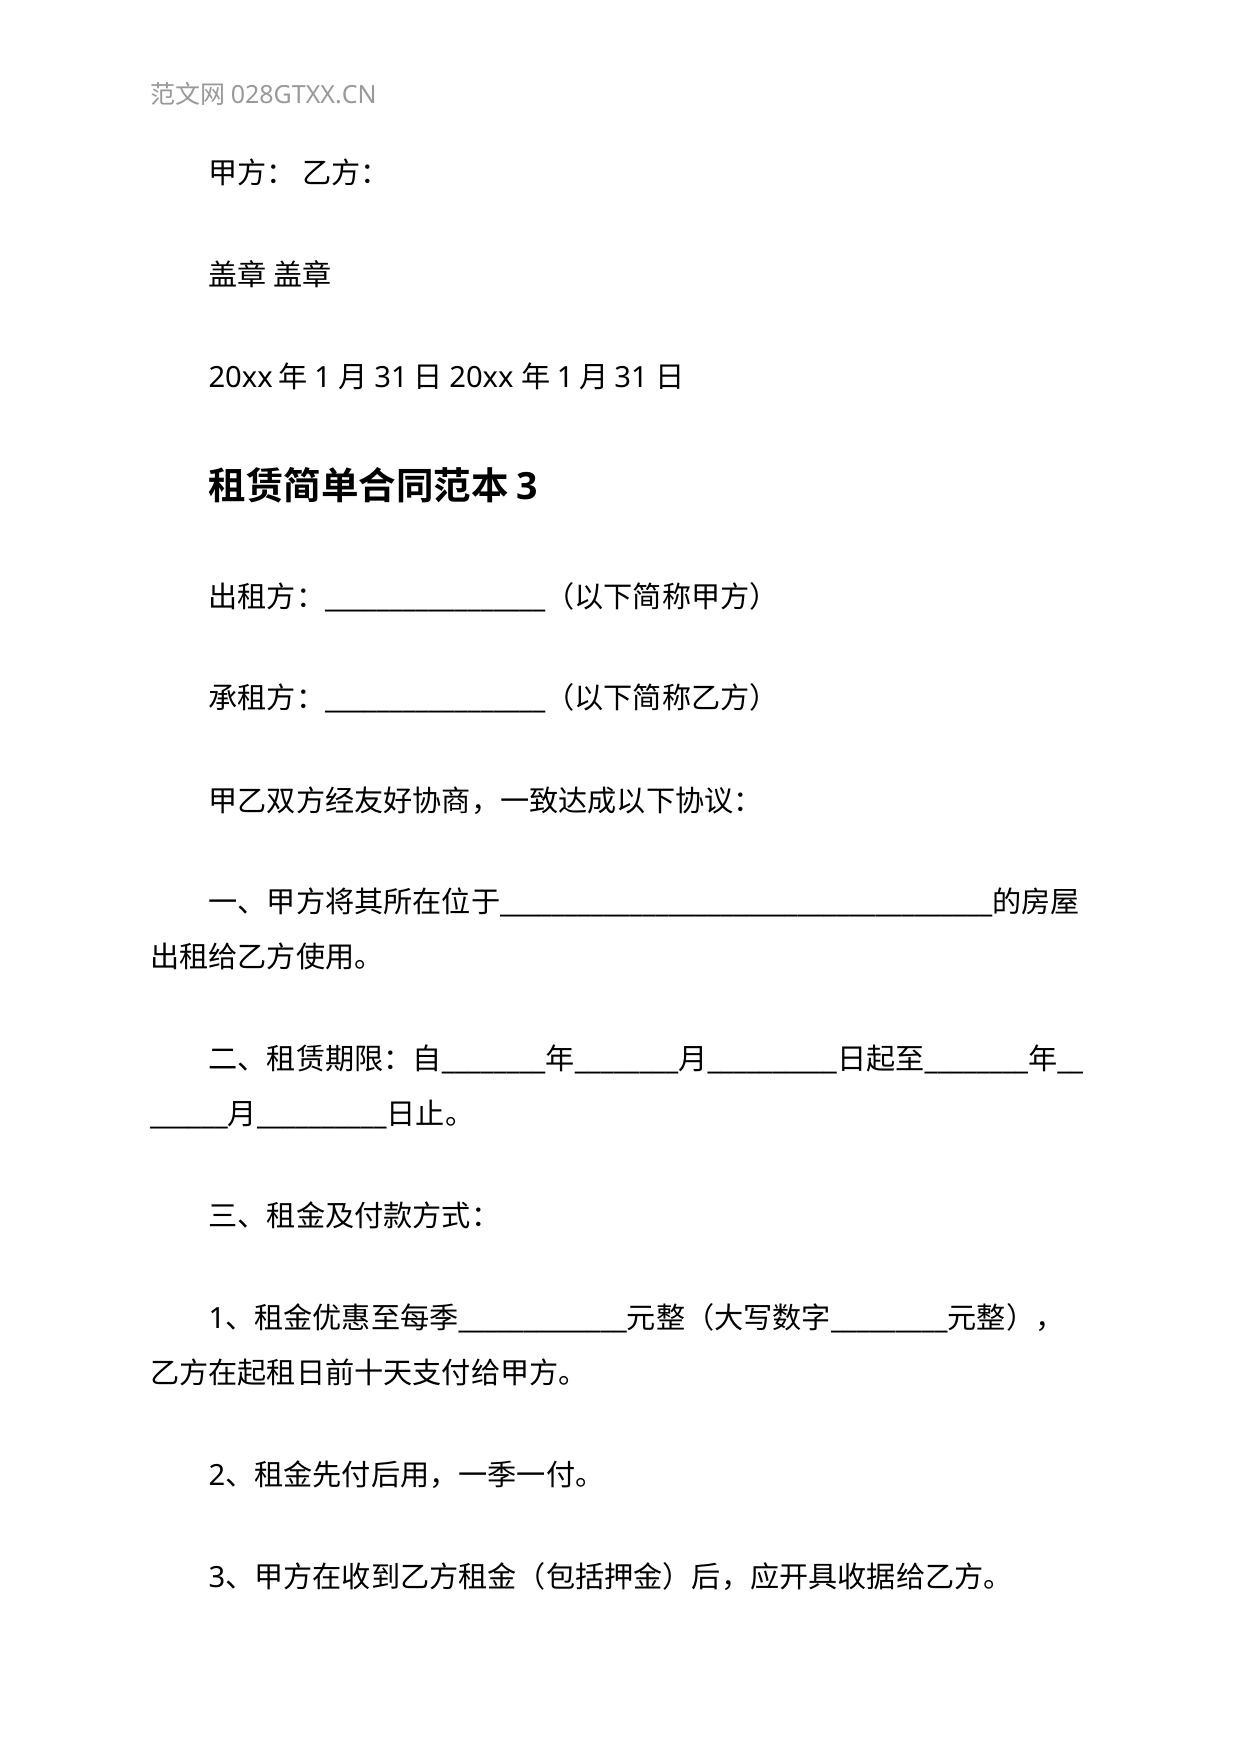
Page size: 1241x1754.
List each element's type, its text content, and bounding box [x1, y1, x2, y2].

text 租赁简单合同范本3 [150, 456, 1090, 510]
text 1、租金优惠至每季_____________元整（大写数字_________元整），乙方在起租日前十天支付给甲方。 [150, 1294, 1090, 1392]
text 三、租金及付款方式： [150, 1193, 1090, 1235]
text 3、甲方在收到乙方租金（包括押金）后，应开具收据给乙方。 [150, 1553, 1090, 1596]
text 甲乙双方经友好协商，一致达成以下协议： [150, 777, 1090, 819]
text 一、甲方将其所在位于______________________________________的房屋出租给乙方使用。 [150, 879, 1090, 976]
text 盖章 盖章 [150, 252, 1090, 294]
text 2、租金先付后用，一季一付。 [150, 1451, 1090, 1493]
text 承租方：_________________（以下简称乙方） [150, 675, 1090, 717]
text 出租方：_________________（以下简称甲方） [150, 573, 1090, 616]
text 甲方： 乙方： [150, 150, 1090, 192]
text 20xx年 1 月 31日 20xx 年 1月31 日 [150, 353, 1090, 396]
text 二、租赁期限：自________年________月__________日起至________年________月__________日止。 [150, 1036, 1090, 1133]
